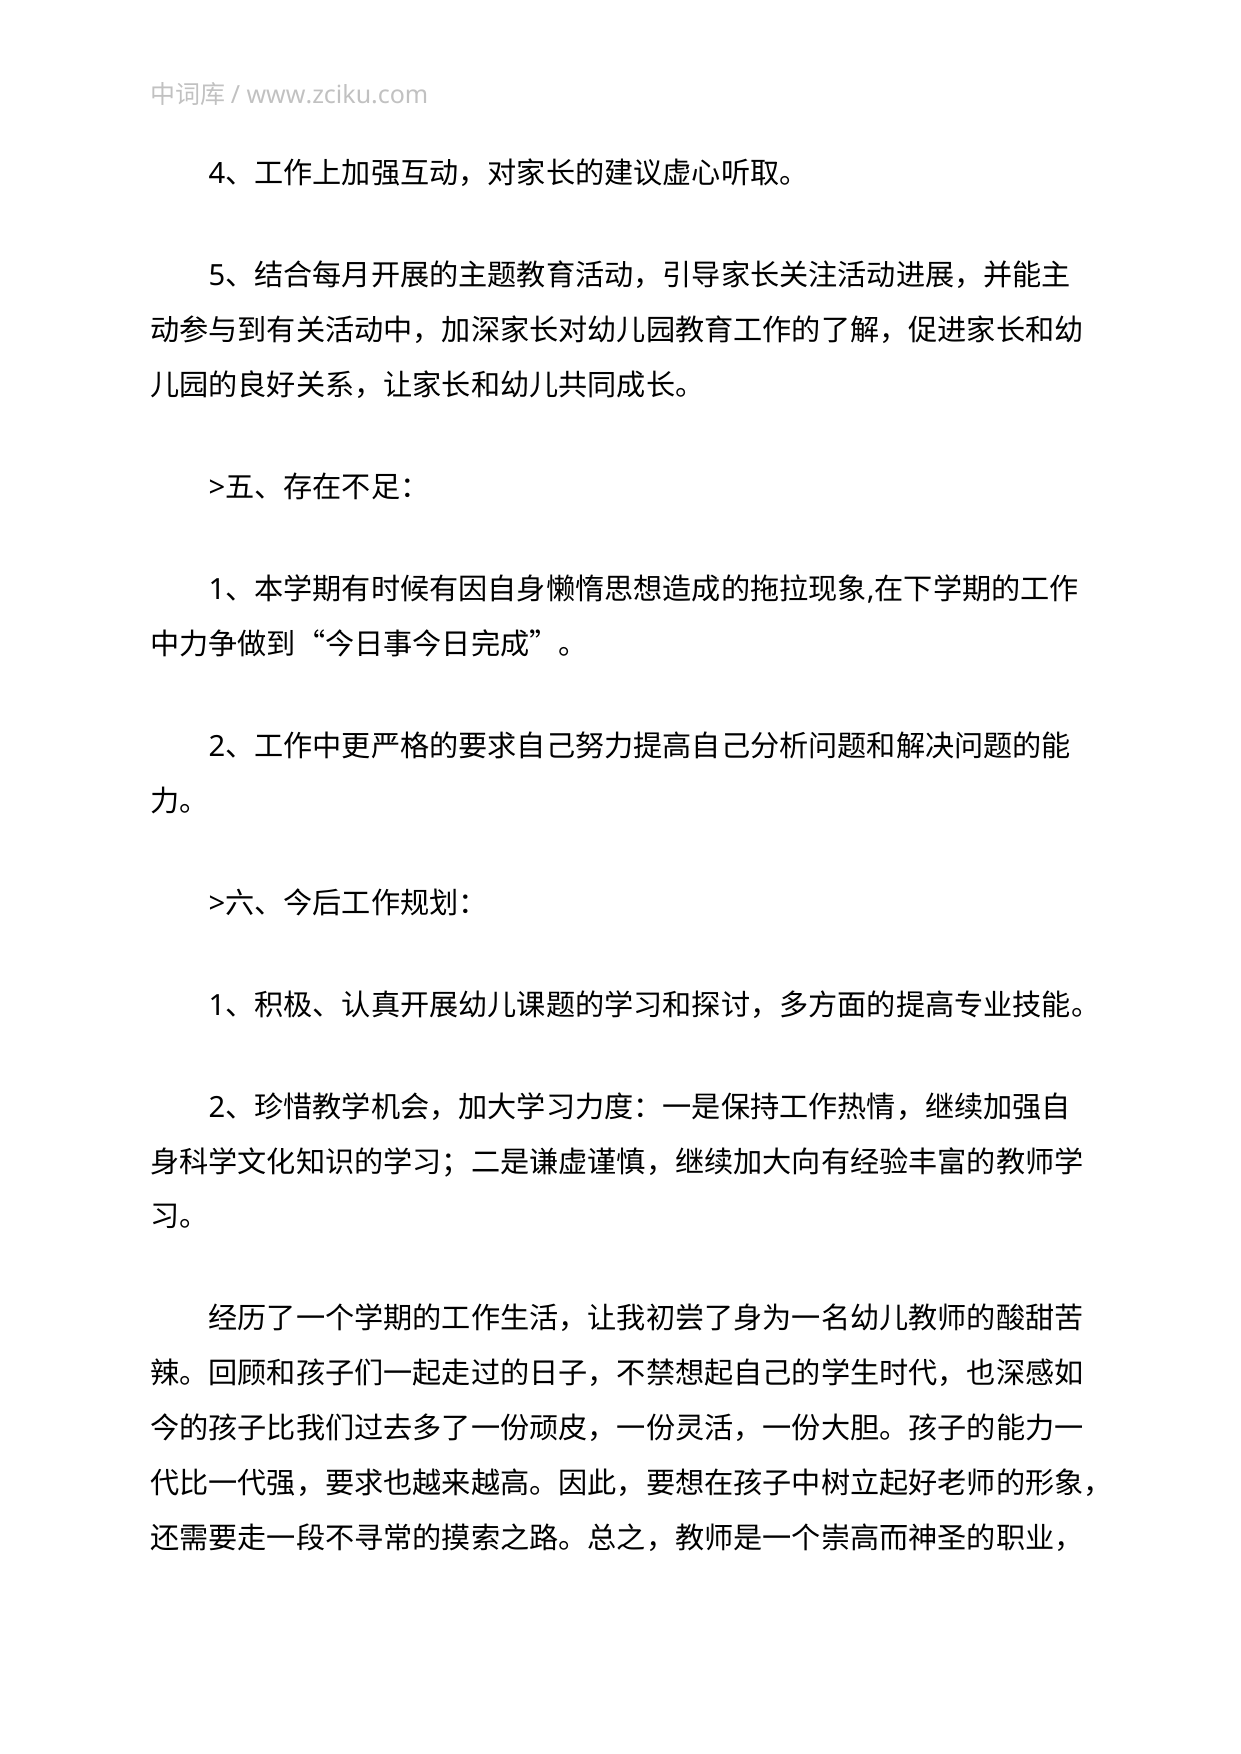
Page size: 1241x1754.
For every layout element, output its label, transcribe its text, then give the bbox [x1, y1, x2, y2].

text 4、工作上加强互动，对家长的建议虚心听取。 [150, 150, 1090, 192]
text 1、积极、认真开展幼儿课题的学习和探讨，多方面的提高专业技能。 [150, 981, 1090, 1023]
text 2、工作中更严格的要求自己努力提高自己分析问题和解决问题的能力。 [150, 722, 1090, 820]
text 1、本学期有时候有因自身懒惰思想造成的拖拉现象,在下学期的工作中力争做到“今日事今日完成”。 [150, 566, 1090, 663]
text >六、今后工作规划： [150, 879, 1090, 922]
text 2、珍惜教学机会，加大学习力度：一是保持工作热情，继续加强自身科学文化知识的学习；二是谦虚谨慎，继续加大向有经验丰富的教师学习。 [150, 1083, 1090, 1235]
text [150, 1295, 1090, 1557]
text 5、结合每月开展的主题教育活动，引导家长关注活动进展，并能主动参与到有关活动中，加深家长对幼儿园教育工作的了解，促进家长和幼儿园的良好关系，让家长和幼儿共同成长。 [150, 252, 1090, 404]
text >五、存在不足： [150, 464, 1090, 506]
